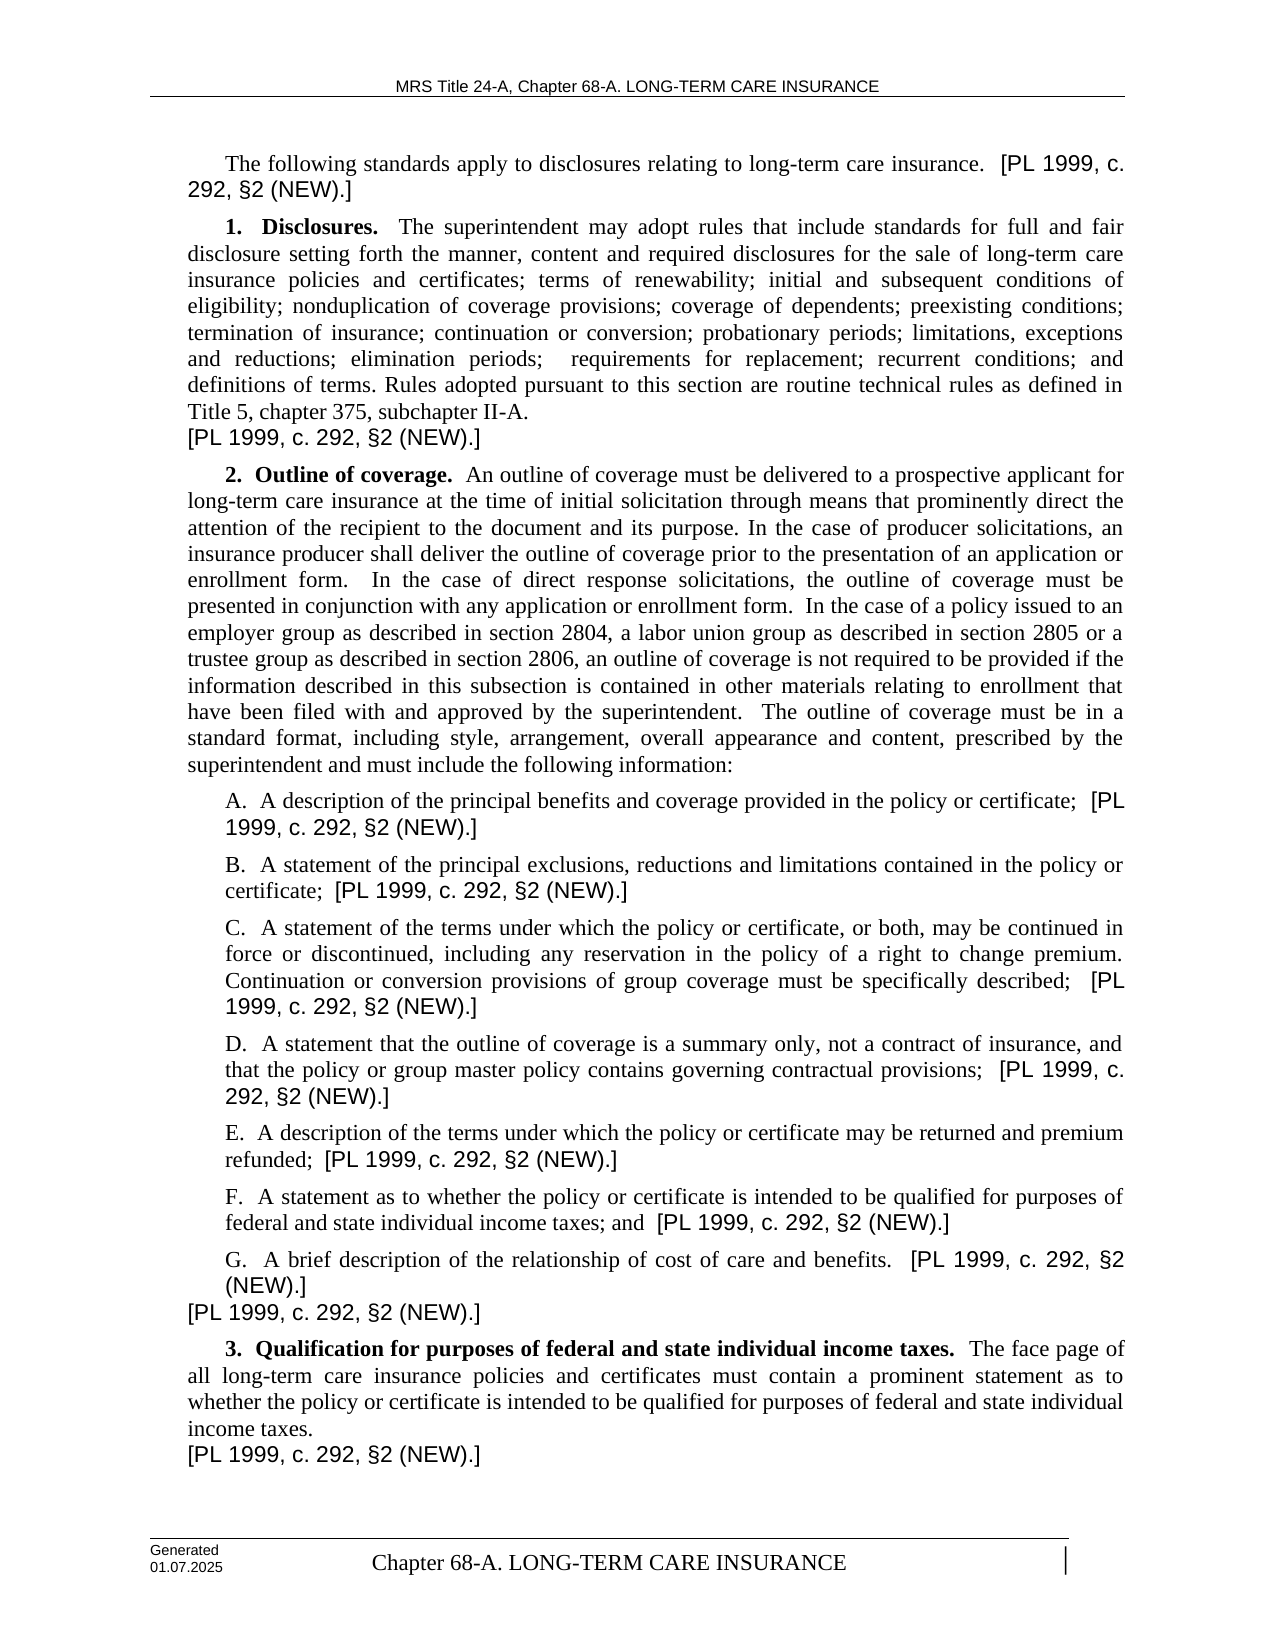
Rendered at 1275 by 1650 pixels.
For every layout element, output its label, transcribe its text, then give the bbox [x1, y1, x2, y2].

text 3. Qualification for purposes of federal and state individual income taxes. The face page of all long-term care insurance policies and certificates must contain a prominent statement as to whether the policy or certificate is intended to be qualified for purposes of federal and state individual income taxes. [187, 1336, 1125, 1441]
text [PL 1999, c. 292, §2 (NEW).] [187, 1441, 1125, 1467]
text The following standards apply to disclosures relating to long-term care insurance. [PL 1999, c. 292, §2 (NEW).] [187, 150, 1125, 203]
text 1. Disclosures. The superintendent may adopt rules that include standards for full and fair disclosure setting forth the manner, content and required disclosures for the sale of long-term care insurance policies and certificates; terms of renewability; initial and subsequent conditions of eligibility; nonduplication of coverage provisions; coverage of dependents; preexisting conditions; termination of insurance; continuation or conversion; probationary periods; limitations, exceptions and reductions; elimination periods; requirements for replacement; recurrent conditions; and definitions of terms. Rules adopted pursuant to this section are routine technical rules as defined in Title 5, chapter 375, subchapter II‑A. [187, 213, 1125, 424]
text F. A statement as to whether the policy or certificate is intended to be qualified for purposes of federal and state individual income taxes; and [PL 1999, c. 292, §2 (NEW).] [225, 1183, 1125, 1236]
text D. A statement that the outline of coverage is a summary only, not a contract of insurance, and that the policy or group master policy contains governing contractual provisions; [PL 1999, c. 292, §2 (NEW).] [225, 1030, 1125, 1109]
text C. A statement of the terms under which the policy or certificate, or both, may be continued in force or discontinued, including any reservation in the policy of a right to change premium. Continuation or conversion provisions of group coverage must be specifically described; [PL 1999, c. 292, §2 (NEW).] [225, 914, 1125, 1019]
text B. A statement of the principal exclusions, reductions and limitations contained in the policy or certificate; [PL 1999, c. 292, §2 (NEW).] [225, 851, 1125, 903]
text E. A description of the terms under which the policy or certificate may be returned and premium refunded; [PL 1999, c. 292, §2 (NEW).] [225, 1119, 1125, 1172]
text [PL 1999, c. 292, §2 (NEW).] [187, 1299, 1125, 1325]
text 2. Outline of coverage. An outline of coverage must be delivered to a prospective applicant for long-term care insurance at the time of initial solicitation through means that prominently direct the attention of the recipient to the document and its purpose. In the case of producer solicitations, an insurance producer shall deliver the outline of coverage prior to the presentation of an application or enrollment form. In the case of direct response solicitations, the outline of coverage must be presented in conjunction with any application or enrollment form. In the case of a policy issued to an employer group as described in section 2804, a labor union group as described in section 2805 or a trustee group as described in section 2806, an outline of coverage is not required to be provided if the information described in this subsection is contained in other materials relating to enrollment that have been filed with and approved by the superintendent. The outline of coverage must be in a standard format, including style, arrangement, overall appearance and content, prescribed by the superintendent and must include the following information: [187, 461, 1125, 777]
text A. A description of the principal benefits and coverage provided in the policy or certificate; [PL 1999, c. 292, §2 (NEW).] [225, 787, 1125, 840]
text [PL 1999, c. 292, §2 (NEW).] [187, 424, 1125, 450]
text G. A brief description of the relationship of cost of care and benefits. [PL 1999, c. 292, §2 (NEW).] [225, 1246, 1125, 1299]
